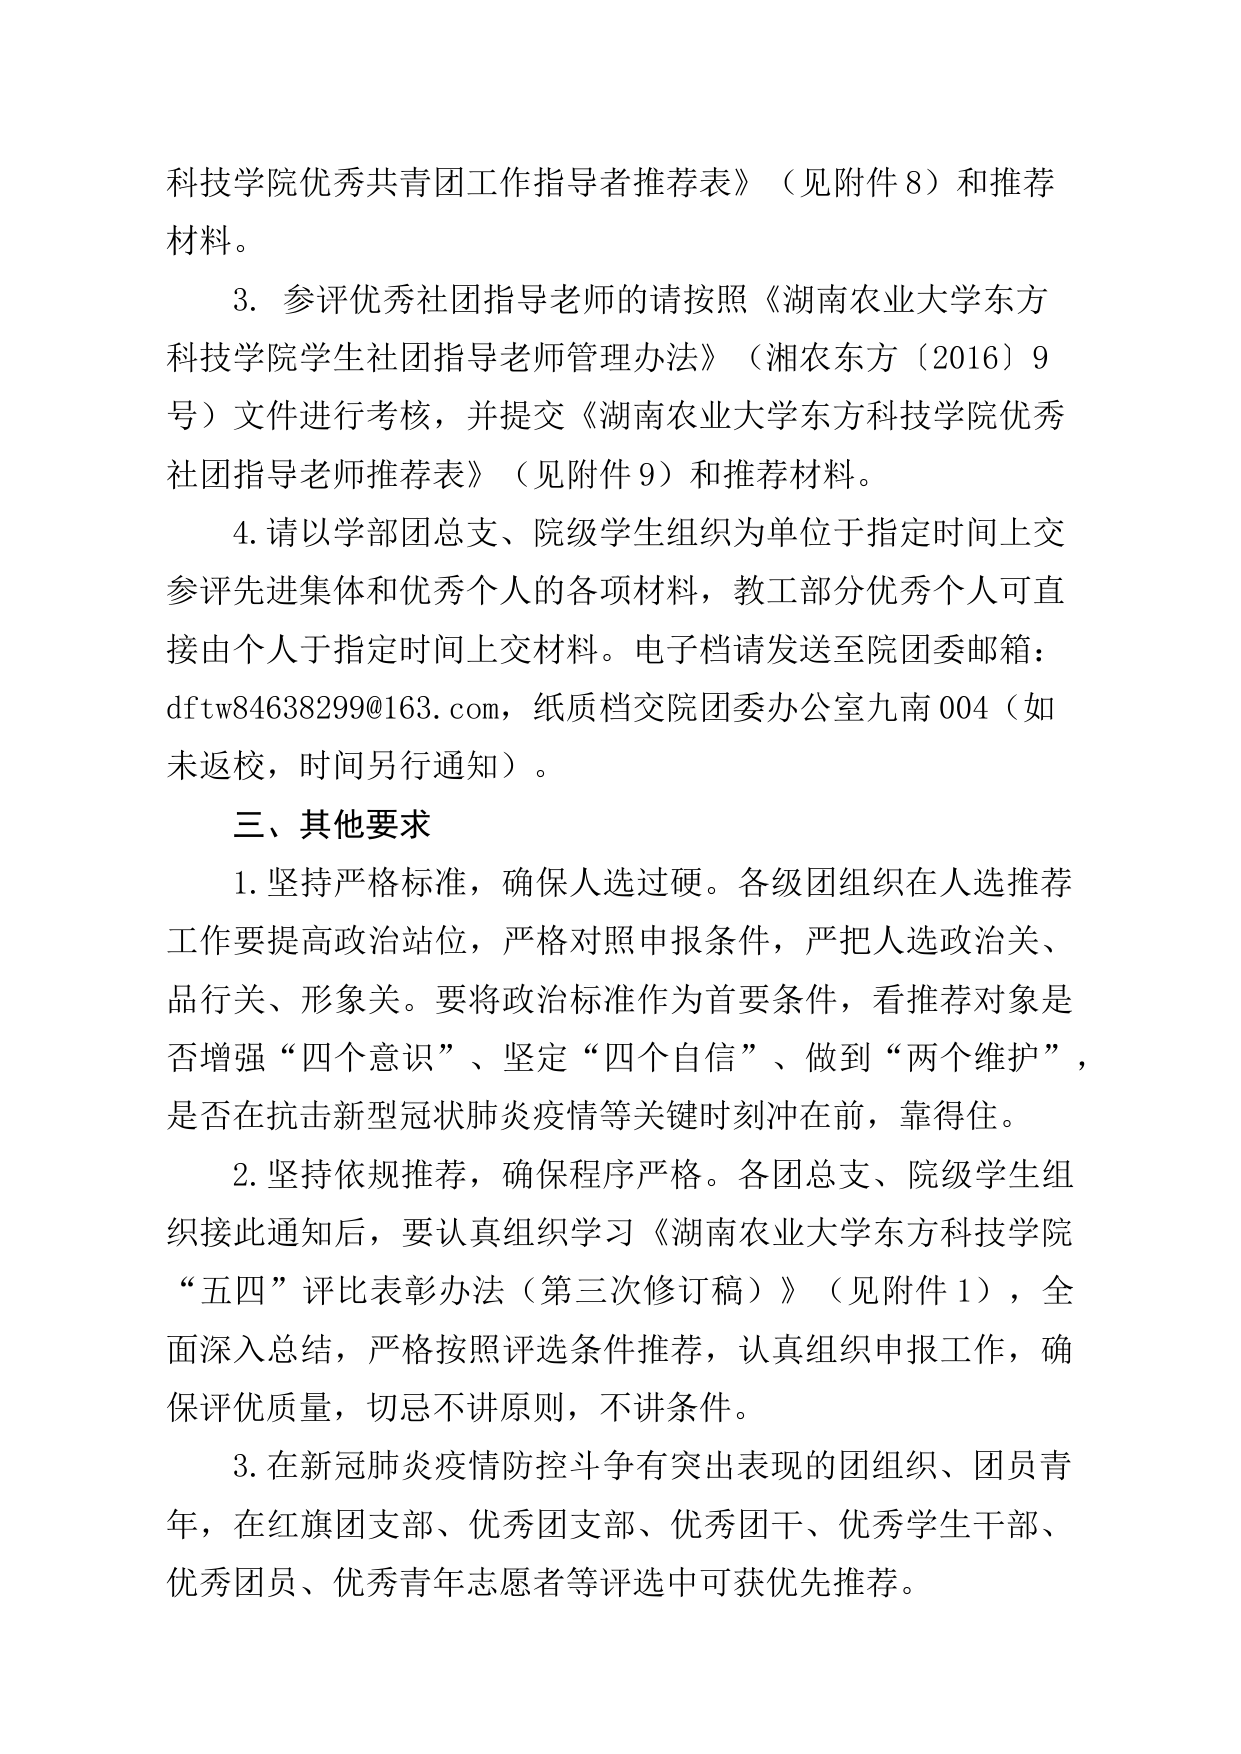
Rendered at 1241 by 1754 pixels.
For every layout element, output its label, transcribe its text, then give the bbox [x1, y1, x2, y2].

text 三、其他要求 [165, 789, 1075, 848]
text 3.在新冠肺炎疫情防控斗争有突出表现的团组织、团员青年，在红旗团支部、优秀团支部、优秀团干、优秀学生干部、优秀团员、优秀青年志愿者等评选中可获优先推荐。 [165, 1431, 1075, 1606]
text 3. 参评优秀社团指导老师的请按照《湖南农业大学东方科技学院学生社团指导老师管理办法》（湘农东方〔2016〕9号）文件进行考核，并提交《湖南农业大学东方科技学院优秀社团指导老师推荐表》（见附件9）和推荐材料。 [165, 264, 1075, 498]
text 4.请以学部团总支、院级学生组织为单位于指定时间上交参评先进集体和优秀个人的各项材料，教工部分优秀个人可直接由个人于指定时间上交材料。电子档请发送至院团委邮箱：dftw84638299@163.com，纸质档交院团委办公室九南004（如未返校，时间另行通知）。 [165, 498, 1075, 789]
text 2.坚持依规推荐，确保程序严格。各团总支、院级学生组织接此通知后，要认真组织学习《湖南农业大学东方科技学院“五四”评比表彰办法（第三次修订稿）》（见附件1），全面深入总结，严格按照评选条件推荐，认真组织申报工作，确保评优质量，切忌不讲原则，不讲条件。 [165, 1139, 1075, 1431]
text 1.坚持严格标准，确保人选过硬。各级团组织在人选推荐工作要提高政治站位，严格对照申报条件，严把人选政治关、品行关、形象关。要将政治标准作为首要条件，看推荐对象是否增强“四个意识”、坚定“四个自信”、做到“两个维护”，是否在抗击新型冠状肺炎疫情等关键时刻冲在前，靠得住。 [165, 848, 1075, 1139]
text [165, 148, 1075, 264]
